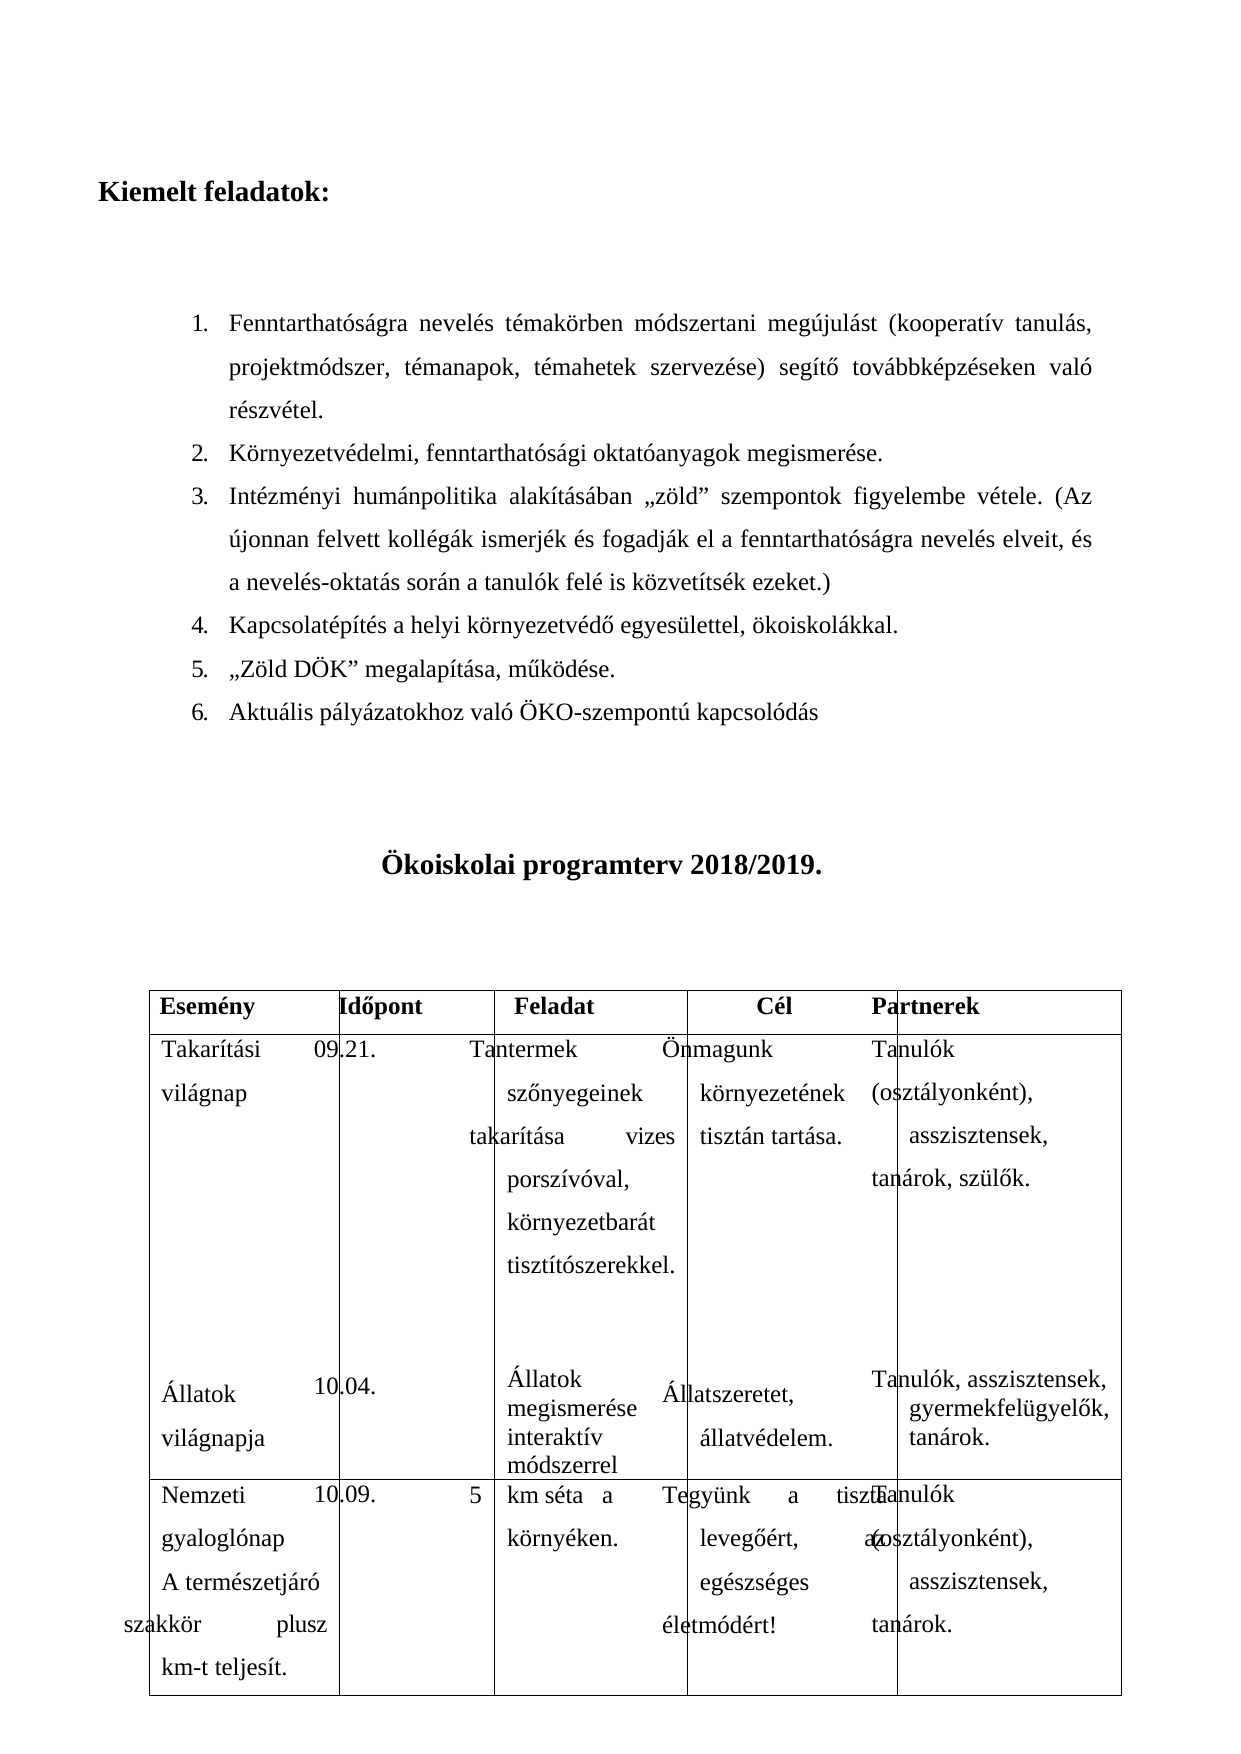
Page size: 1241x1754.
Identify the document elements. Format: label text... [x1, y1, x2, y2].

table_cell Tanulók (osztályonként), asszisztensek, tanárok, szülők. Tanulók, asszisztensek, gyermekfelügyelők, tanárok. [898, 1035, 1121, 1479]
table_cell 5 km séta a környéken. [495, 1480, 687, 1695]
table_header Partnerek [898, 991, 1121, 1033]
table_cell Takarítási világnap Állatok világnapja [150, 1035, 339, 1479]
table_cell Tegyünk a tiszta levegőért, az egészséges életmódért! [688, 1480, 897, 1695]
list Kapcsolatépítés a helyi környezetvédő egyesülettel, ökoiskolákkal. [191, 611, 1132, 639]
list Aktuális pályázatokhoz való ÖKO-szempontú kapcsolódás [191, 697, 1132, 725]
subtitle Kiemelt feladatok: [98, 174, 1132, 207]
subtitle Ökoiskolai programterv 2018/2019. [186, 847, 1017, 881]
list „Zöld DÖK” megalapítása, működése. [191, 654, 1132, 682]
list Fenntarthatóságra nevelés témakörben módszertani megújulást (kooperatív tanulás, projektmódszer, témanapok, témahetek szervezése) segítő továbbképzéseken való részvétel. [191, 308, 1093, 423]
table_cell Tantermek szőnyegeinek takarítása vizes porszívóval, környezetbarát tisztítószerekkel. Állatok megismerése interaktív módszerrel [495, 1035, 687, 1479]
list Környezetvédelmi, fenntarthatósági oktatóanyagok megismerése. [191, 438, 1132, 467]
list Intézményi humánpolitika alakításában „zöld” szempontok figyelembe vétele. (Az újonnan felvett kollégák ismerjék és fogadják el a fenntarthatóságra nevelés elveit, és a nevelés-oktatás során a tanulók felé is közvetítsék ezeket.) [191, 481, 1093, 596]
table_cell Nemzeti gyaloglónap A természetjáró szakkör plusz km-t teljesít. [150, 1480, 339, 1695]
table_cell Önmagunk környezetének tisztán tartása. Állatszeretet, állatvédelem. [688, 1035, 897, 1479]
table_header Esemény [150, 991, 339, 1033]
table_cell 09.21. 10.04. [340, 1035, 494, 1479]
table_header Időpont [340, 991, 494, 1033]
table_cell 10.09. [340, 1480, 494, 1695]
table_cell Tanulók (osztályonként), asszisztensek, tanárok. [898, 1480, 1121, 1695]
table_header Feladat [495, 991, 687, 1033]
table_header Cél [688, 991, 897, 1033]
